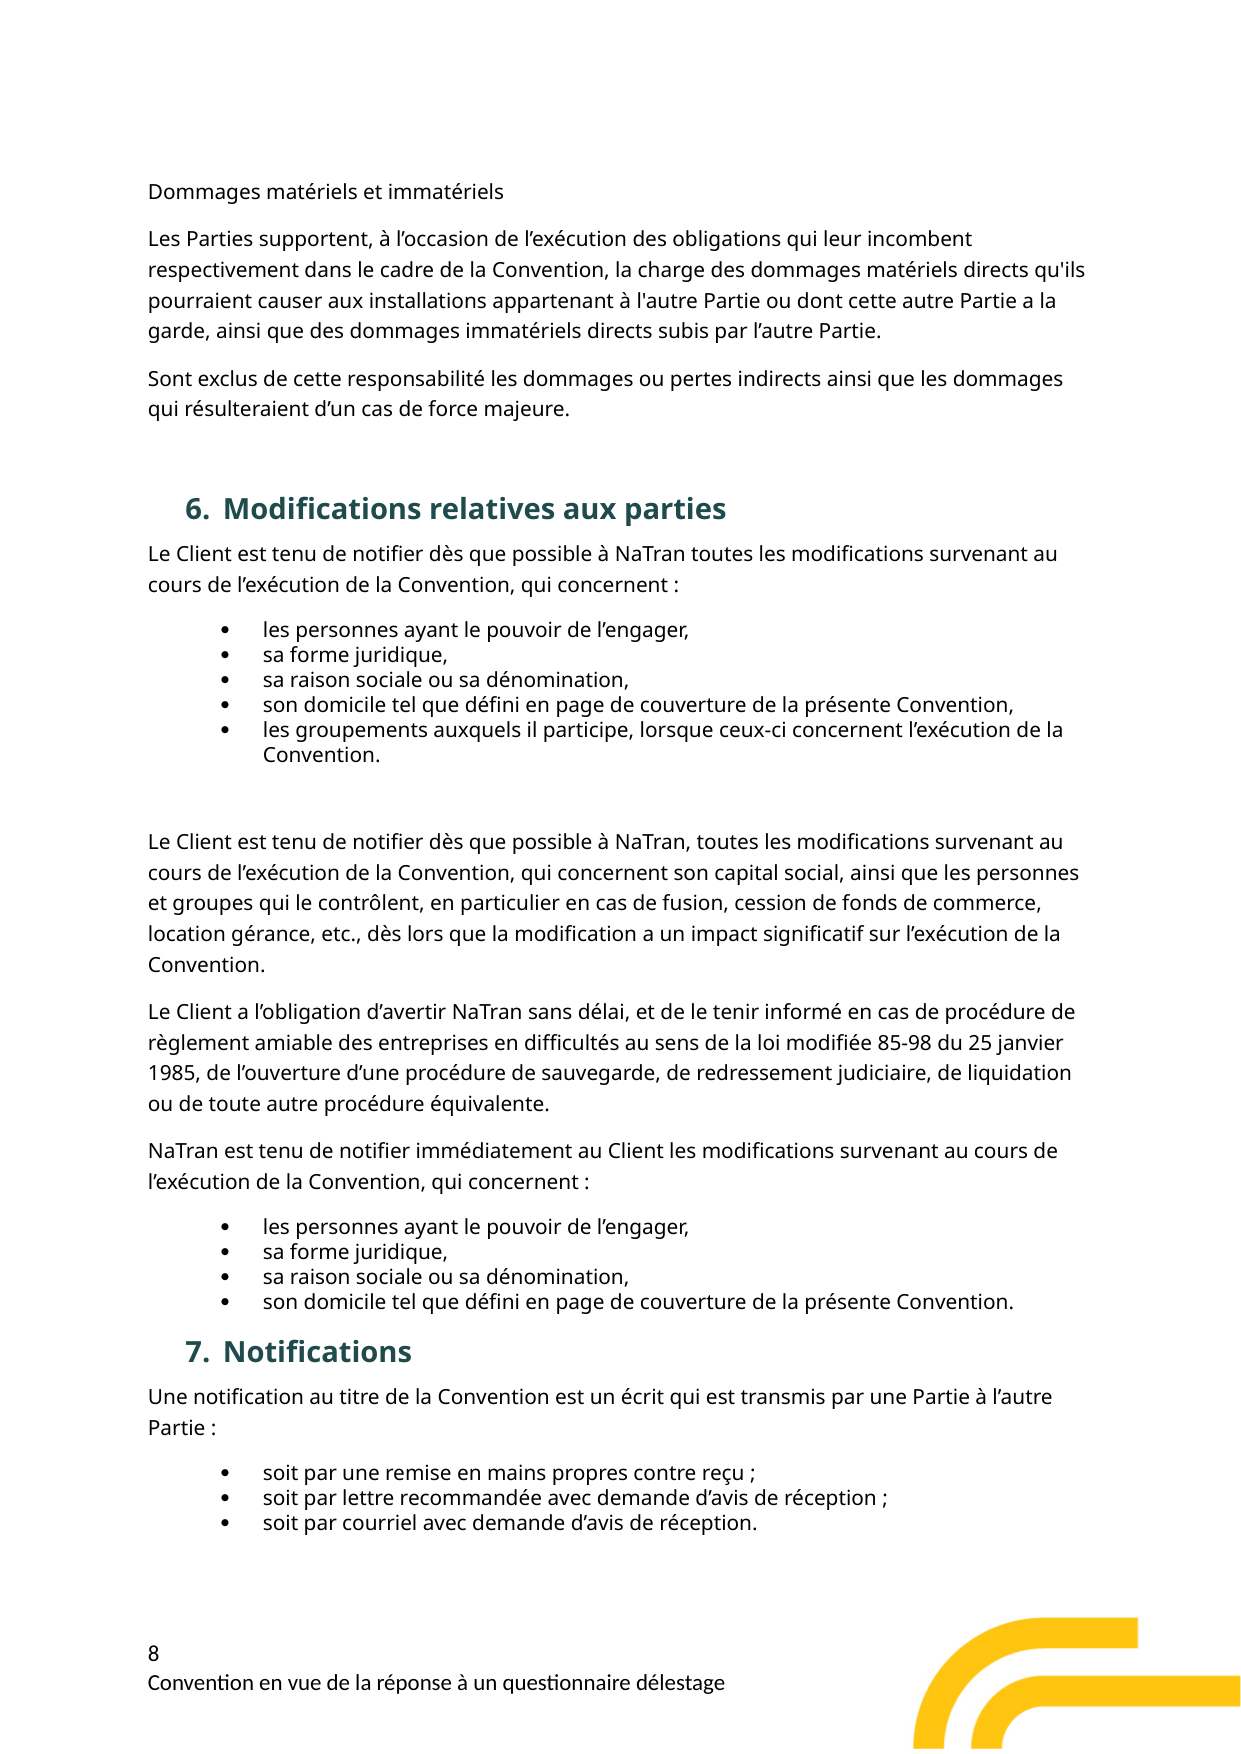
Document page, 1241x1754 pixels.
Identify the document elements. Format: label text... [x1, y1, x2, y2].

list les personnes ayant le pouvoir de l’engager, [221, 617, 1092, 642]
text Une notification au titre de la Convention est un écrit qui est transmis par une Partie à l’autre Partie : [148, 1382, 1092, 1441]
text Le Client est tenu de notifier dès que possible à NaTran, toutes les modifications survenant au cours de l’exécution de la Convention, qui concernent son capital social, ainsi que les personnes et groupes qui le contrôlent, en particulier en cas de fusion, cession de fonds de commerce, location gérance, etc., dès lors que la modification a un impact significatif sur l’exécution de la Convention. [148, 827, 1092, 978]
list soit par lettre recommandée avec demande d’avis de réception ; [221, 1485, 1092, 1510]
list soit par une remise en mains propres contre reçu ; [221, 1460, 1092, 1485]
list sa raison sociale ou sa dénomination, [221, 1264, 1092, 1289]
list les groupements auxquels il participe, lorsque ceux-ci concernent l’exécution de la Convention. [221, 717, 1092, 767]
list les personnes ayant le pouvoir de l’engager, [221, 1214, 1092, 1239]
list Modifications relatives aux parties [185, 488, 1092, 528]
text Les Parties supportent, à l’occasion de l’exécution des obligations qui leur incombent respectivement dans le cadre de la Convention, la charge des dommages matériels directs qu'ils pourraient causer aux installations appartenant à l'autre Partie ou dont cette autre Partie a la garde, ainsi que des dommages immatériels directs subis par l’autre Partie. [148, 224, 1092, 345]
text NaTran est tenu de notifier immédiatement au Client les modifications survenant au cours de l’exécution de la Convention, qui concernent : [148, 1136, 1092, 1195]
list soit par courriel avec demande d’avis de réception. [221, 1510, 1092, 1535]
text Le Client a l’obligation d’avertir NaTran sans délai, et de le tenir informé en cas de procédure de règlement amiable des entreprises en difficultés au sens de la loi modifiée 85-98 du 25 janvier 1985, de l’ouverture d’une procédure de sauvegarde, de redressement judiciaire, de liquidation ou de toute autre procédure équivalente. [148, 997, 1092, 1117]
text Dommages matériels et immatériels [148, 177, 1092, 206]
text Le Client est tenu de notifier dès que possible à NaTran toutes les modifications survenant au cours de l’exécution de la Convention, qui concernent : [148, 539, 1092, 599]
list sa forme juridique, [221, 1239, 1092, 1264]
list son domicile tel que défini en page de couverture de la présente Convention, [221, 692, 1092, 717]
text Sont exclus de cette responsabilité les dommages ou pertes indirects ainsi que les dommages qui résulteraient d’un cas de force majeure. [148, 364, 1092, 423]
list son domicile tel que défini en page de couverture de la présente Convention. [221, 1289, 1092, 1314]
list sa forme juridique, [221, 642, 1092, 667]
picture [885, 1600, 1241, 1749]
list sa raison sociale ou sa dénomination, [221, 667, 1092, 692]
list Notifications [185, 1331, 1092, 1371]
